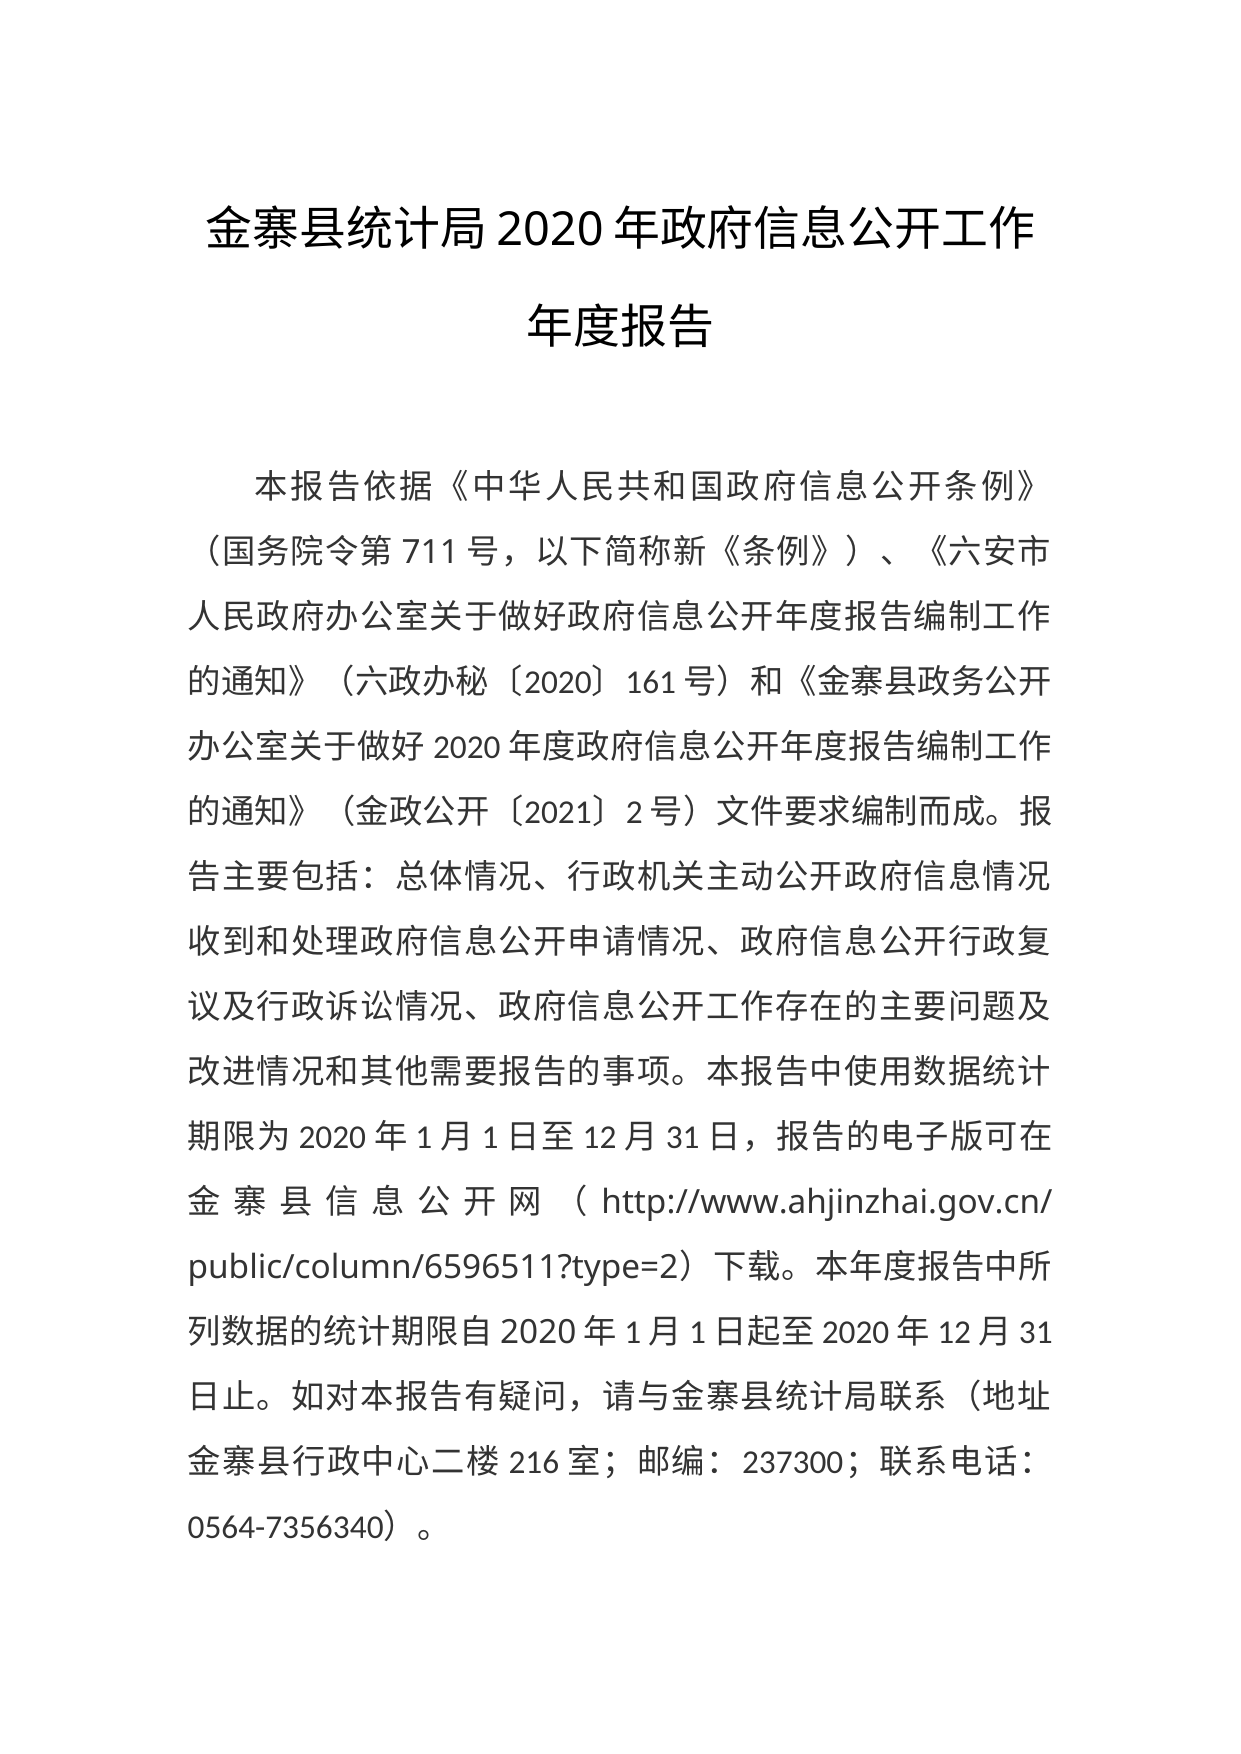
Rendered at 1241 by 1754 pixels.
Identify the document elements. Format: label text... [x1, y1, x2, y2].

text 本报告依据《中华人民共和国政府信息公开条例》（国务院令第711号，以下简称新《条例》）、《六安市人民政府办公室关于做好政府信息公开年度报告编制工作的通知》（六政办秘〔2020〕161号）和《金寨县政务公开办公室关于做好2020年度政府信息公开年度报告编制工作的通知》（金政公开〔2021〕2号）文件要求编制而成。报告主要包括：总体情况、行政机关主动公开政府信息情况、收到和处理政府信息公开申请情况、政府信息公开行政复议及行政诉讼情况、政府信息公开工作存在的主要问题及改进情况和其他需要报告的事项。本报告中使用数据统计期限为2020年1月1日至12月31日，报告的电子版可在金寨县信息公开网（http://www.ahjinzhai.gov.cn/public/column/6596511?type=2）下载。本年度报告中所列数据的统计期限自2020年1月1日起至2020年12月31日止。如对本报告有疑问，请与金寨县统计局联系（地址：金寨县行政中心二楼216室；邮编：237300；联系电话：0564-7356340）。 [187, 451, 1053, 1556]
subtitle 金寨县统计局2020年政府信息公开工作年度报告 [187, 177, 1053, 372]
